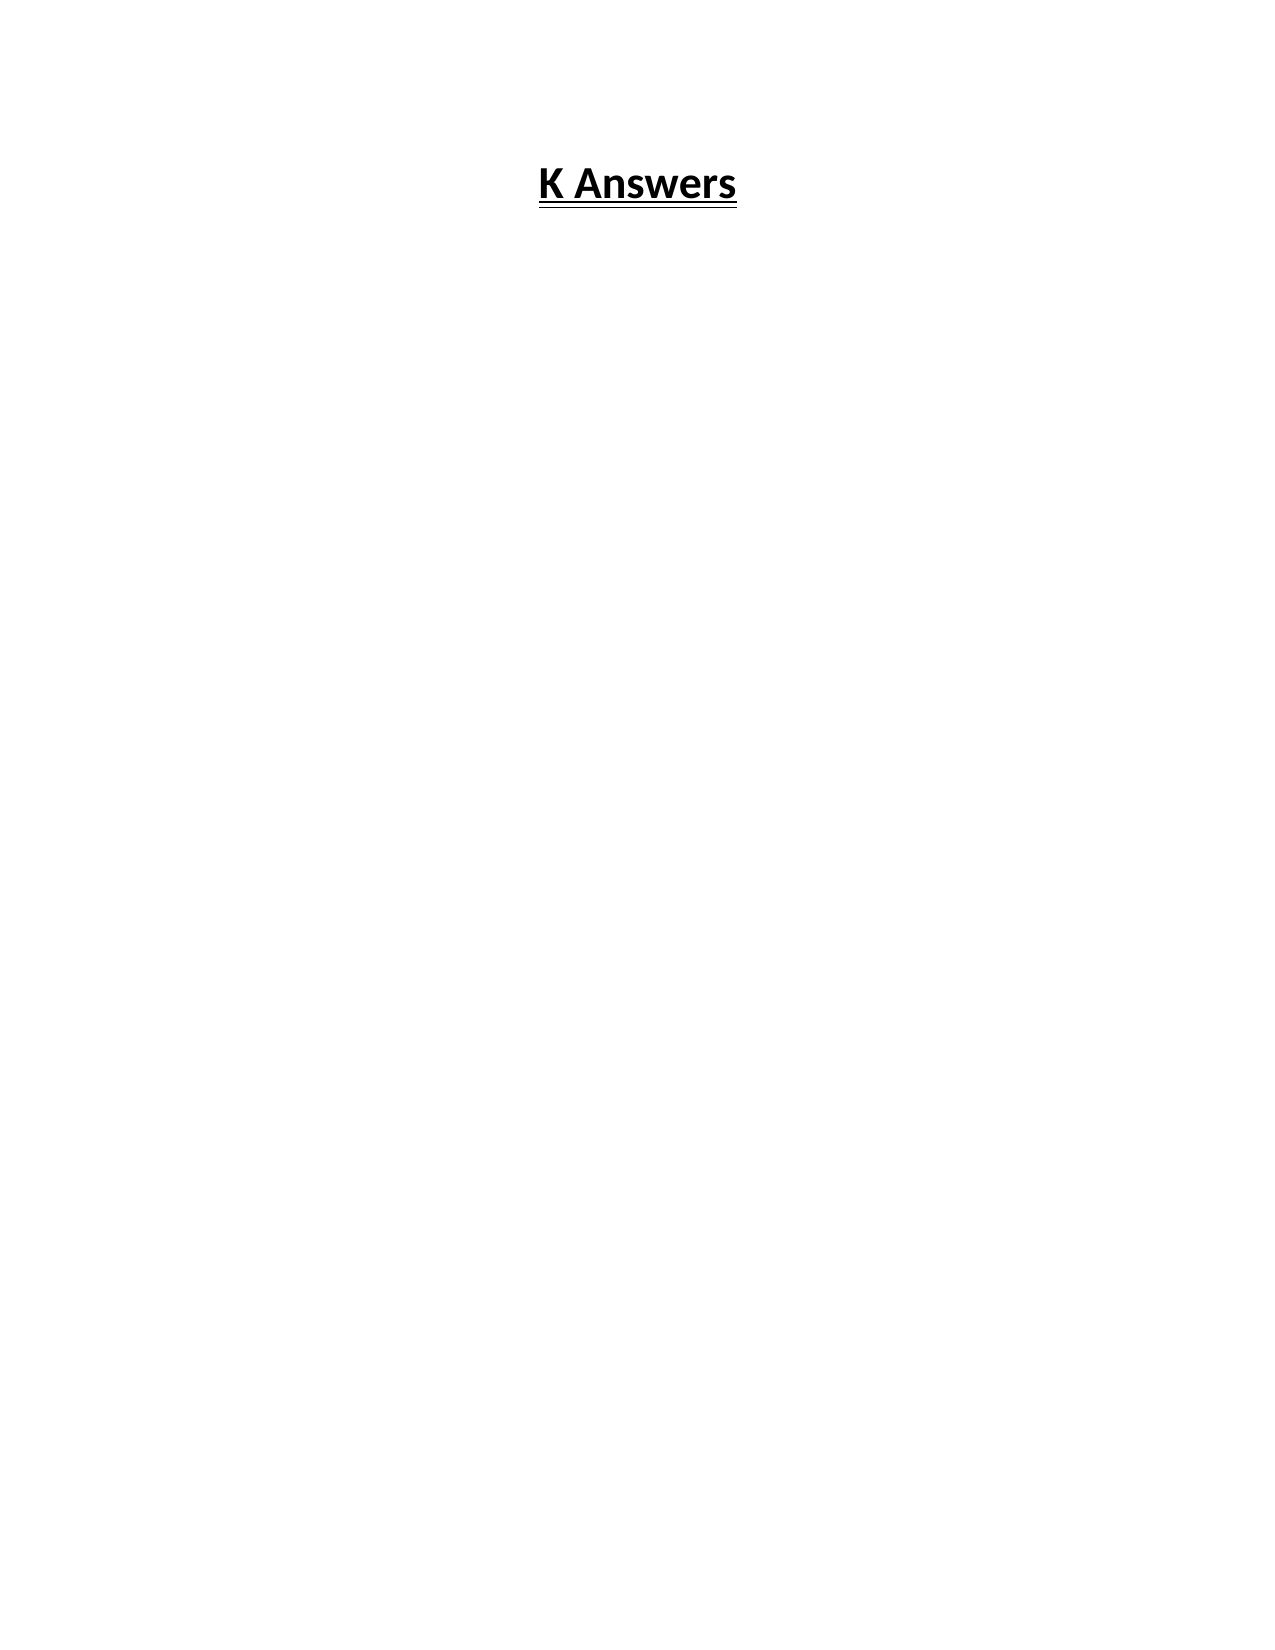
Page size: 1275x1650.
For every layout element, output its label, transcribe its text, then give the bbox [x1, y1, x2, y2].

subtitle K Answers [187, 154, 1087, 210]
